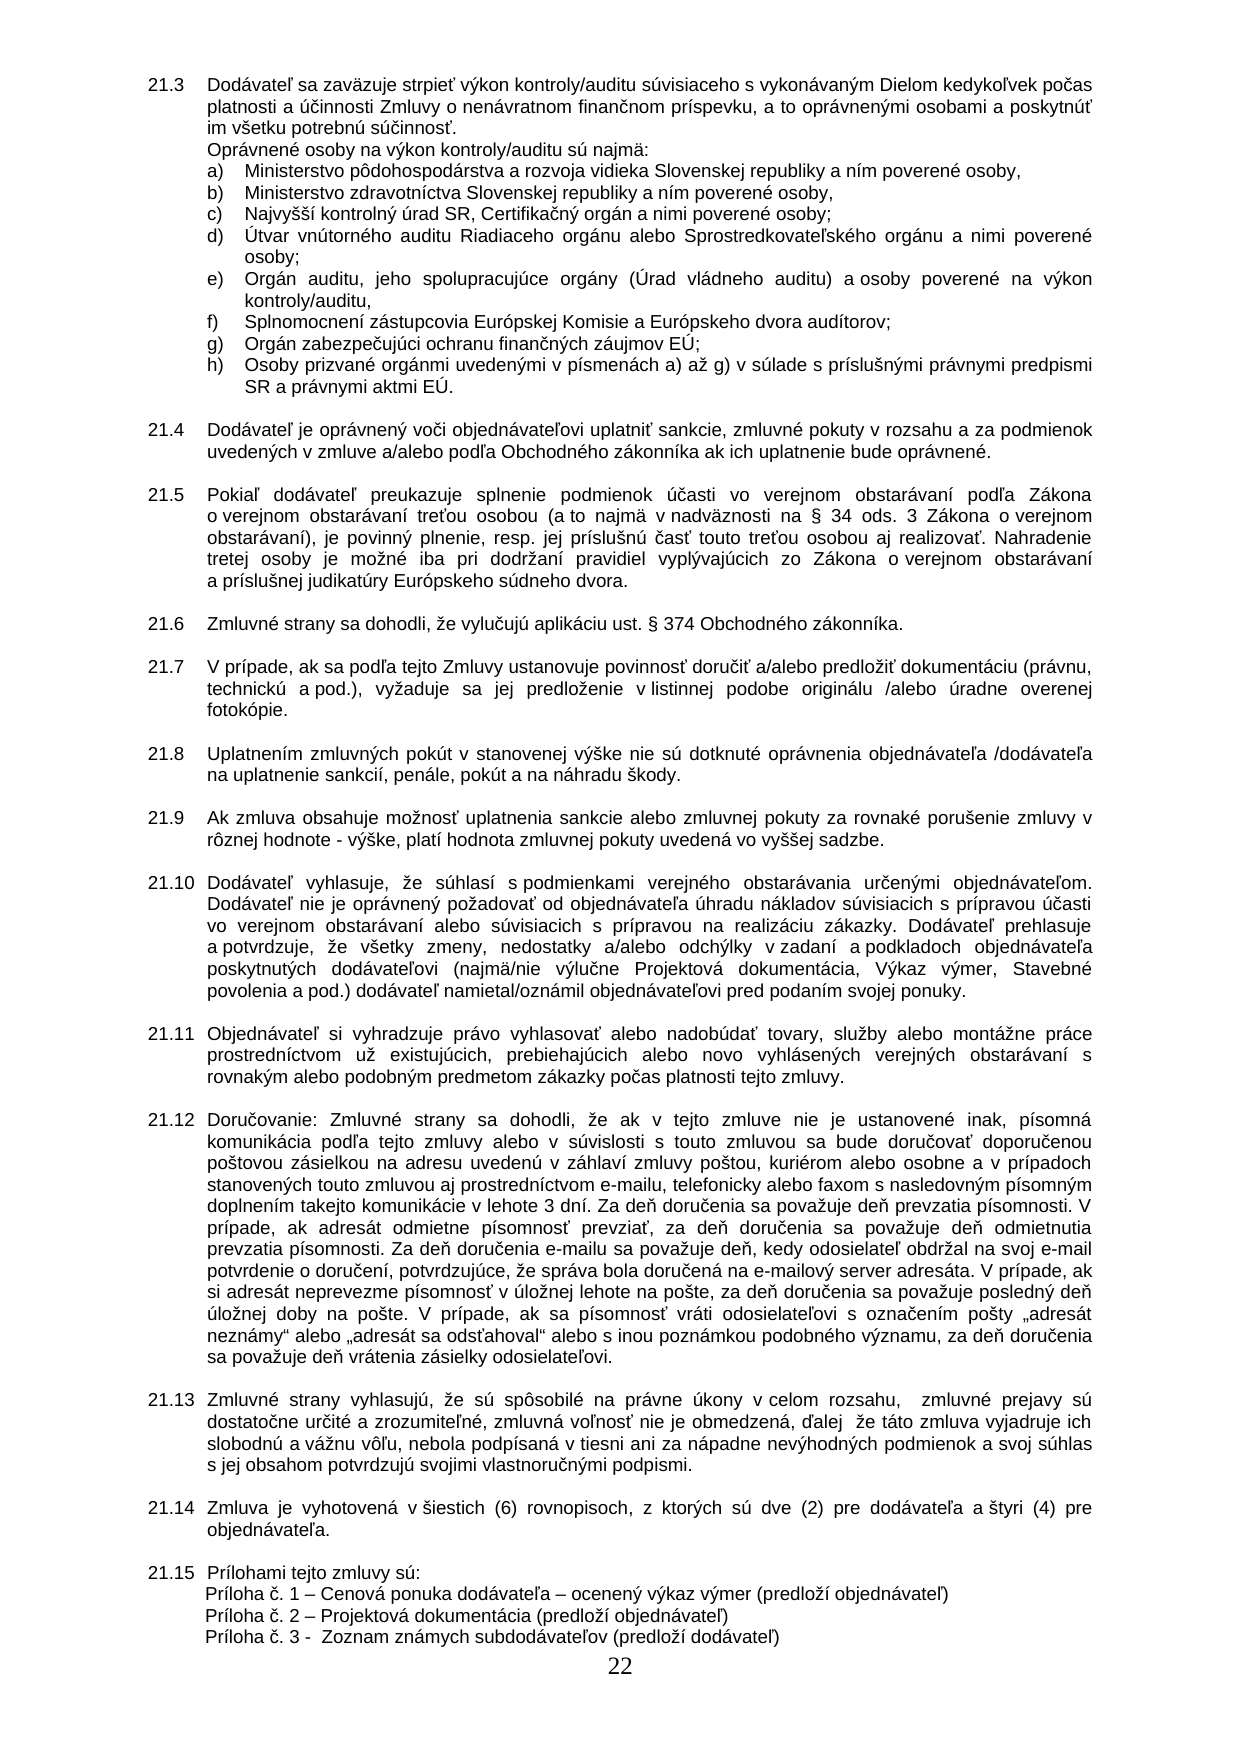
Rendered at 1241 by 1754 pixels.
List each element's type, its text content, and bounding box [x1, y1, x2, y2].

list Orgán auditu, jeho spolupracujúce orgány (Úrad vládneho auditu) a osoby poverené na výkon kontroly/auditu, [207, 268, 1092, 311]
list Dodávateľ vyhlasuje, že súhlasí s podmienkami verejného obstarávania určenými objednávateľom. Dodávateľ nie je oprávnený požadovať od objednávateľa úhradu nákladov súvisiacich s prípravou účasti vo verejnom obstarávaní alebo súvisiacich s prípravou na realizáciu zákazky. Dodávateľ prehlasuje a potvrdzuje, že všetky zmeny, nedostatky a/alebo odchýlky v zadaní a podkladoch objednávateľa poskytnutých dodávateľovi (najmä/nie výlučne Projektová dokumentácia, Výkaz výmer, Stavebné povolenia a pod.) dodávateľ namietal/oznámil objednávateľovi pred podaním svojej ponuky. [148, 872, 1092, 1001]
text Príloha č. 2 – Projektová dokumentácia (predloží objednávateľ) [148, 1605, 1092, 1626]
list Splnomocnení zástupcovia Európskej Komisie a Európskeho dvora audítorov; [207, 311, 1092, 333]
list Útvar vnútorného auditu Riadiaceho orgánu alebo Sprostredkovateľského orgánu a nimi poverené osoby; [207, 225, 1092, 268]
text Oprávnené osoby na výkon kontroly/auditu sú najmä: [207, 138, 1092, 160]
list Najvyšší kontrolný úrad SR, Certifikačný orgán a nimi poverené osoby; [207, 203, 1092, 225]
list Zmluvné strany vyhlasujú, že sú spôsobilé na právne úkony v celom rozsahu, zmluvné prejavy sú dostatočne určité a zrozumiteľné, zmluvná voľnosť nie je obmedzená, ďalej že táto zmluva vyjadruje ich slobodnú a vážnu vôľu, nebola podpísaná v tiesni ani za nápadne nevýhodných podmienok a svoj súhlas s jej obsahom potvrdzujú svojimi vlastnoručnými podpismi. [148, 1389, 1092, 1475]
list Osoby prizvané orgánmi uvedenými v písmenách a) až g) v súlade s príslušnými právnymi predpismi SR a právnymi aktmi EÚ. [207, 354, 1092, 397]
list Dodávateľ je oprávnený voči objednávateľovi uplatniť sankcie, zmluvné pokuty v rozsahu a za podmienok uvedených v zmluve a/alebo podľa Obchodného zákonníka ak ich uplatnenie bude oprávnené. [148, 419, 1092, 462]
list Ak zmluva obsahuje možnosť uplatnenia sankcie alebo zmluvnej pokuty za rovnaké porušenie zmluvy v rôznej hodnote - výške, platí hodnota zmluvnej pokuty uvedená vo vyššej sadzbe. [148, 807, 1092, 850]
list Objednávateľ si vyhradzuje právo vyhlasovať alebo nadobúdať tovary, služby alebo montážne práce prostredníctvom už existujúcich, prebiehajúcich alebo novo vyhlásených verejných obstarávaní s rovnakým alebo podobným predmetom zákazky počas platnosti tejto zmluvy. [148, 1023, 1092, 1087]
list Zmluva je vyhotovená v šiestich (6) rovnopisoch, z ktorých sú dve (2) pre dodávateľa a štyri (4) pre objednávateľa. [148, 1497, 1092, 1540]
list Orgán zabezpečujúci ochranu finančných záujmov EÚ; [207, 333, 1092, 354]
list Ministerstvo pôdohospodárstva a rozvoja vidieka Slovenskej republiky a ním poverené osoby, [207, 160, 1092, 182]
list V prípade, ak sa podľa tejto Zmluvy ustanovuje povinnosť doručiť a/alebo predložiť dokumentáciu (právnu, technickú a pod.), vyžaduje sa jej predloženie v listinnej podobe originálu /alebo úradne overenej fotokópie. [148, 656, 1092, 721]
text Príloha č. 3 - Zoznam známych subdodávateľov (predloží dodávateľ) [148, 1626, 1092, 1648]
text Príloha č. 1 – Cenová ponuka dodávateľa – ocenený výkaz výmer (predloží objednávateľ) [148, 1583, 1092, 1605]
list Uplatnením zmluvných pokút v stanovenej výške nie sú dotknuté oprávnenia objednávateľa /dodávateľa na uplatnenie sankcií, penále, pokút a na náhradu škody. [148, 742, 1092, 785]
list Zmluvné strany sa dohodli, že vylučujú aplikáciu ust. § 374 Obchodného zákonníka. [148, 613, 1092, 634]
list Prílohami tejto zmluvy sú: [148, 1562, 1092, 1583]
list Doručovanie: Zmluvné strany sa dohodli, že ak v tejto zmluve nie je ustanovené inak, písomná komunikácia podľa tejto zmluvy alebo v súvislosti s touto zmluvou sa bude doručovať doporučenou poštovou zásielkou na adresu uvedenú v záhlaví zmluvy poštou, kuriérom alebo osobne a v prípadoch stanovených touto zmluvou aj prostredníctvom e-mailu, telefonicky alebo faxom s nasledovným písomným doplnením takejto komunikácie v lehote 3 dní. Za deň doručenia sa považuje deň prevzatia písomnosti. V prípade, ak adresát odmietne písomnosť prevziať, za deň doručenia sa považuje deň odmietnutia prevzatia písomnosti. Za deň doručenia e-mailu sa považuje deň, kedy odosielateľ obdržal na svoj e-mail potvrdenie o doručení, potvrdzujúce, že správa bola doručená na e-mailový server adresáta. V prípade, ak si adresát neprevezme písomnosť v úložnej lehote na pošte, za deň doručenia sa považuje posledný deň úložnej doby na pošte. V prípade, ak sa písomnosť vráti odosielateľovi s označením pošty „adresát neznámy“ alebo „adresát sa odsťahoval“ alebo s inou poznámkou podobného významu, za deň doručenia sa považuje deň vrátenia zásielky odosielateľovi. [148, 1109, 1092, 1368]
list Dodávateľ sa zaväzuje strpieť výkon kontroly/auditu súvisiaceho s vykonávaným Dielom kedykoľvek počas platnosti a účinnosti Zmluvy o nenávratnom finančnom príspevku, a to oprávnenými osobami a poskytnúť im všetku potrebnú súčinnosť. [148, 74, 1092, 138]
list Pokiaľ dodávateľ preukazuje splnenie podmienok účasti vo verejnom obstarávaní podľa Zákona o verejnom obstarávaní treťou osobou (a to najmä v nadväznosti na § 34 ods. 3 Zákona o verejnom obstarávaní), je povinný plnenie, resp. jej príslušnú časť touto treťou osobou aj realizovať. Nahradenie tretej osoby je možné iba pri dodržaní pravidiel vyplývajúcich zo Zákona o verejnom obstarávaní a príslušnej judikatúry Európskeho súdneho dvora. [148, 483, 1092, 591]
list Ministerstvo zdravotníctva Slovenskej republiky a ním poverené osoby, [207, 182, 1092, 203]
